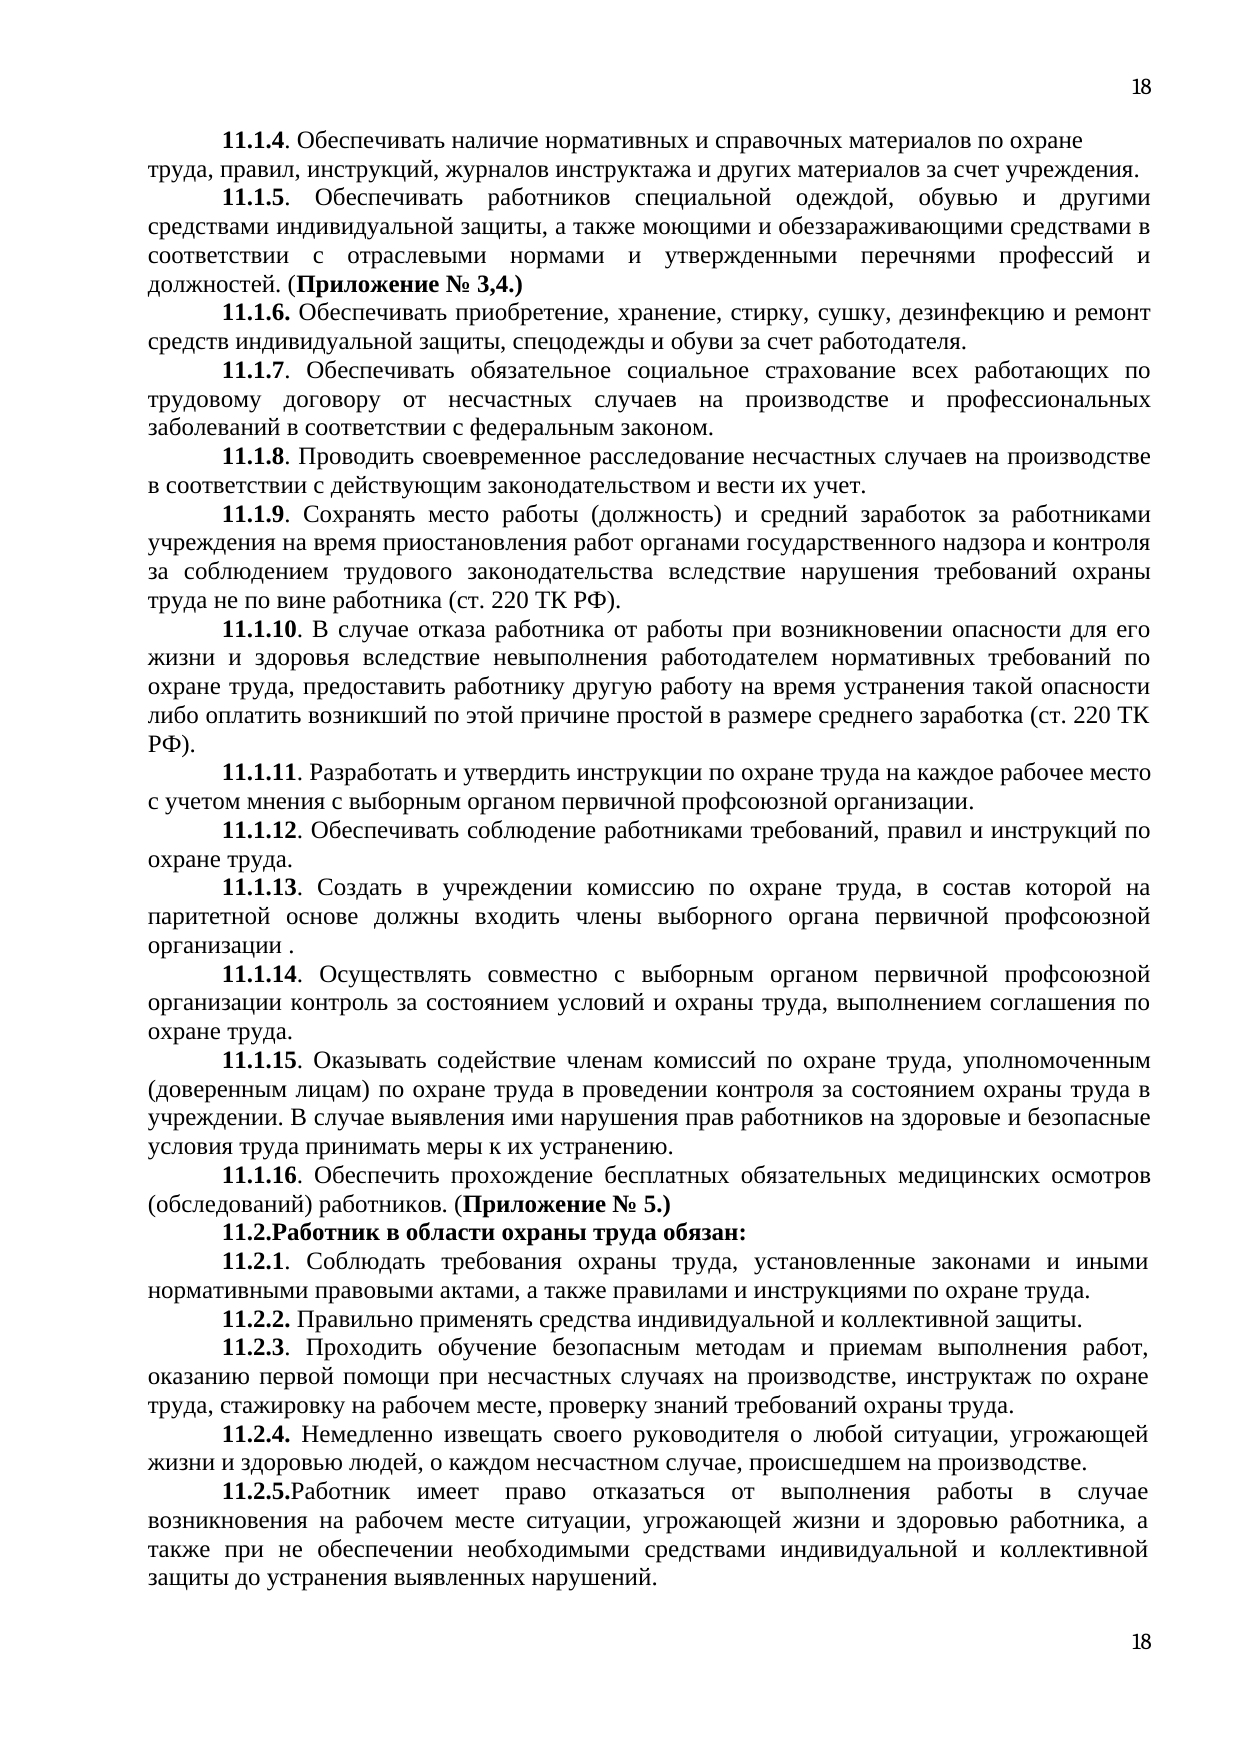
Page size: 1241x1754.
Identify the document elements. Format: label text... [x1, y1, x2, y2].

text 11.1.14. Осуществлять совместно с выборным органом первичной профсоюзной организации контроль за состоянием условий и охраны труда, выполнением соглашения по охране труда. [148, 959, 1152, 1045]
text 11.1.13. Создать в учреждении комиссию по охране труда, в состав которой на паритетной основе должны входить члены выборного органа первичной профсоюзной организации . [148, 872, 1152, 959]
text 11.1.7. Обеспечивать обязательное социальное страхование всех работающих по трудовому договору от несчастных случаев на производстве и профессиональных заболеваний в соответствии с федеральным законом. [148, 355, 1152, 441]
text 11.1.16. Обеспечить прохождение бесплатных обязательных медицинских осмотров (обследований) работников. (Приложение № 5.) [148, 1160, 1152, 1217]
text 11.1.8. Проводить своевременное расследование несчастных случаев на производстве в соответствии с действующим законодательством и вести их учет. [148, 441, 1152, 499]
text 11.2.Работник в области охраны труда обязан: [148, 1217, 1152, 1246]
text 11.1.15. Оказывать содействие членам комиссий по охране труда, уполномоченным (доверенным лицам) по охране труда в проведении контроля за состоянием охраны труда в учреждении. В случае выявления ими нарушения прав работников на здоровые и безопасные условия труда принимать меры к их устранению. [148, 1045, 1152, 1160]
text 11.1.9. Сохранять место работы (должность) и средний заработок за работниками учреждения на время приостановления работ органами государственного надзора и контроля за соблюдением трудового законодательства вследствие нарушения требований охраны труда не по вине работника (ст. 220 ТК РФ). [148, 499, 1152, 614]
text 11.2.4. Немедленно извещать своего руководителя о любой ситуации, угрожающей жизни и здоровью людей, о каждом несчастном случае, происшедшем на производстве. [148, 1419, 1149, 1476]
text 11.2.1. Соблюдать требования охраны труда, установленные законами и иными нормативными правовыми актами, а также правилами и инструкциями по охране труда. [148, 1246, 1149, 1304]
text 11.2.2. Правильно применять средства индивидуальной и коллективной защиты. [148, 1304, 1152, 1332]
text 11.1.10. В случае отказа работника от работы при возникновении опасности для его жизни и здоровья вследствие невыполнения работодателем нормативных требований по охране труда, предоставить работнику другую работу на время устранения такой опасности либо оплатить возникший по этой причине простой в размере среднего заработка (ст. 220 ТК РФ). [148, 614, 1152, 757]
text 11.1.6. Обеспечивать приобретение, хранение, стирку, сушку, дезинфекцию и ремонт средств индивидуальной защиты, спецодежды и обуви за счет работодателя. [148, 297, 1152, 355]
text 11.1.4. Обеспечивать наличие нормативных и справочных материалов по охране труда, правил, инструкций, журналов инструктажа и других материалов за счет учреждения. [148, 125, 1152, 182]
text 11.1.11. Разработать и утвердить инструкции по охране труда на каждое рабочее место с учетом мнения с выборным органом первичной профсоюзной организации. [148, 757, 1152, 815]
text 11.1.5. Обеспечивать работников специальной одеждой, обувью и другими средствами индивидуальной защиты, а также моющими и обеззараживающими средствами в соответствии с отраслевыми нормами и утвержденными перечнями профессий и должностей. (Приложение № 3,4.) [148, 182, 1152, 297]
text 11.2.3. Проходить обучение безопасным методам и приемам выполнения работ, оказанию первой помощи при несчастных случаях на производстве, инструктаж по охране труда, стажировку на рабочем месте, проверку знаний требований охраны труда. [148, 1332, 1149, 1419]
text 11.2.5.Работник имеет право отказаться от выполнения работы в случае возникновения на рабочем месте ситуации, угрожающей жизни и здоровью работника, а также при не обеспечении необходимыми средствами индивидуальной и коллективной защиты до устранения выявленных нарушений. [148, 1476, 1149, 1591]
text 11.1.12. Обеспечивать соблюдение работниками требований, правил и инструкций по охране труда. [148, 815, 1152, 872]
